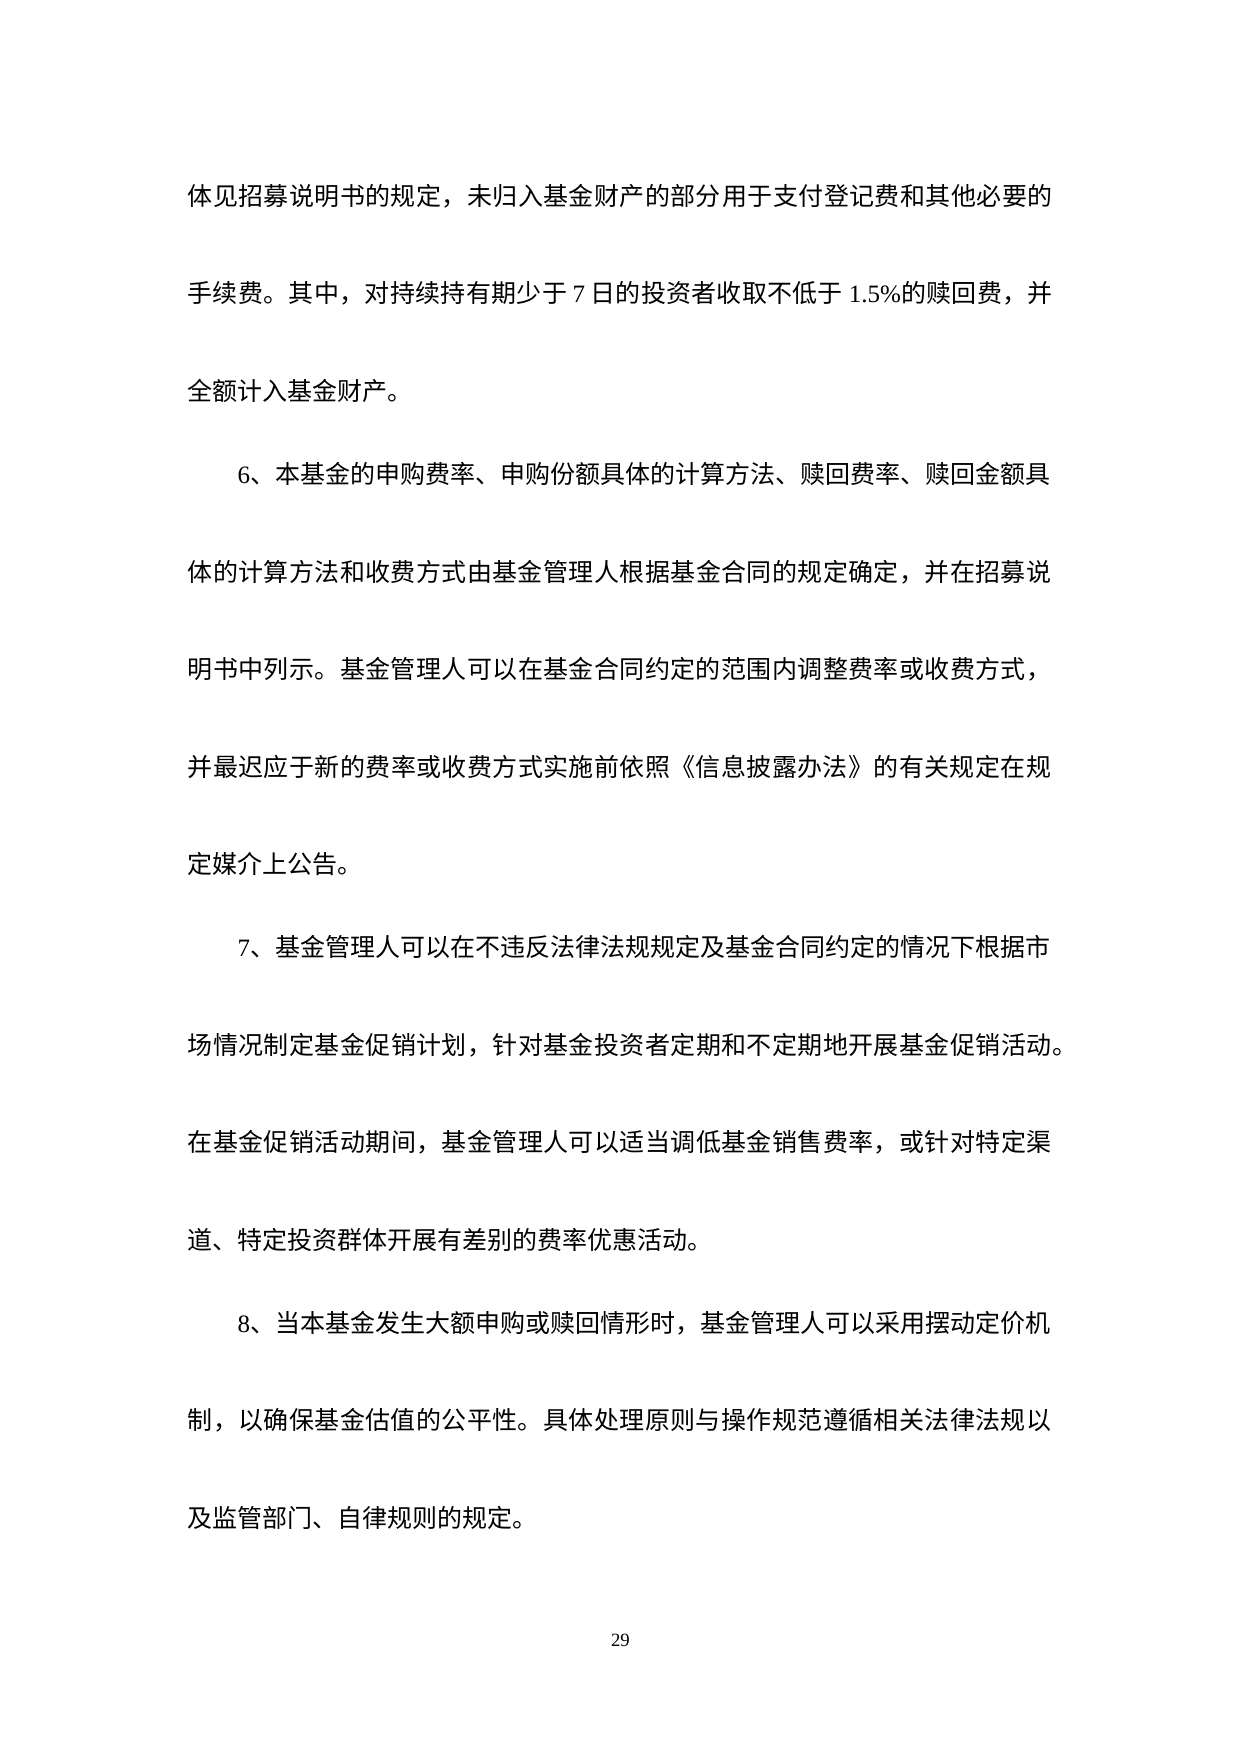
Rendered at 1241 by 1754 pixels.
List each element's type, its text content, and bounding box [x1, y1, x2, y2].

text 7、基金管理人可以在不违反法律法规规定及基金合同约定的情况下根据市场情况制定基金促销计划，针对基金投资者定期和不定期地开展基金促销活动。在基金促销活动期间，基金管理人可以适当调低基金销售费率，或针对特定渠道、特定投资群体开展有差别的费率优惠活动。 [187, 913, 1053, 1271]
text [187, 162, 1053, 422]
text 8、当本基金发生大额申购或赎回情形时，基金管理人可以采用摆动定价机制，以确保基金估值的公平性。具体处理原则与操作规范遵循相关法律法规以及监管部门、自律规则的规定。 [187, 1289, 1053, 1549]
text 6、本基金的申购费率、申购份额具体的计算方法、赎回费率、赎回金额具体的计算方法和收费方式由基金管理人根据基金合同的规定确定，并在招募说明书中列示。基金管理人可以在基金合同约定的范围内调整费率或收费方式，并最迟应于新的费率或收费方式实施前依照《信息披露办法》的有关规定在规定媒介上公告。 [187, 440, 1053, 895]
